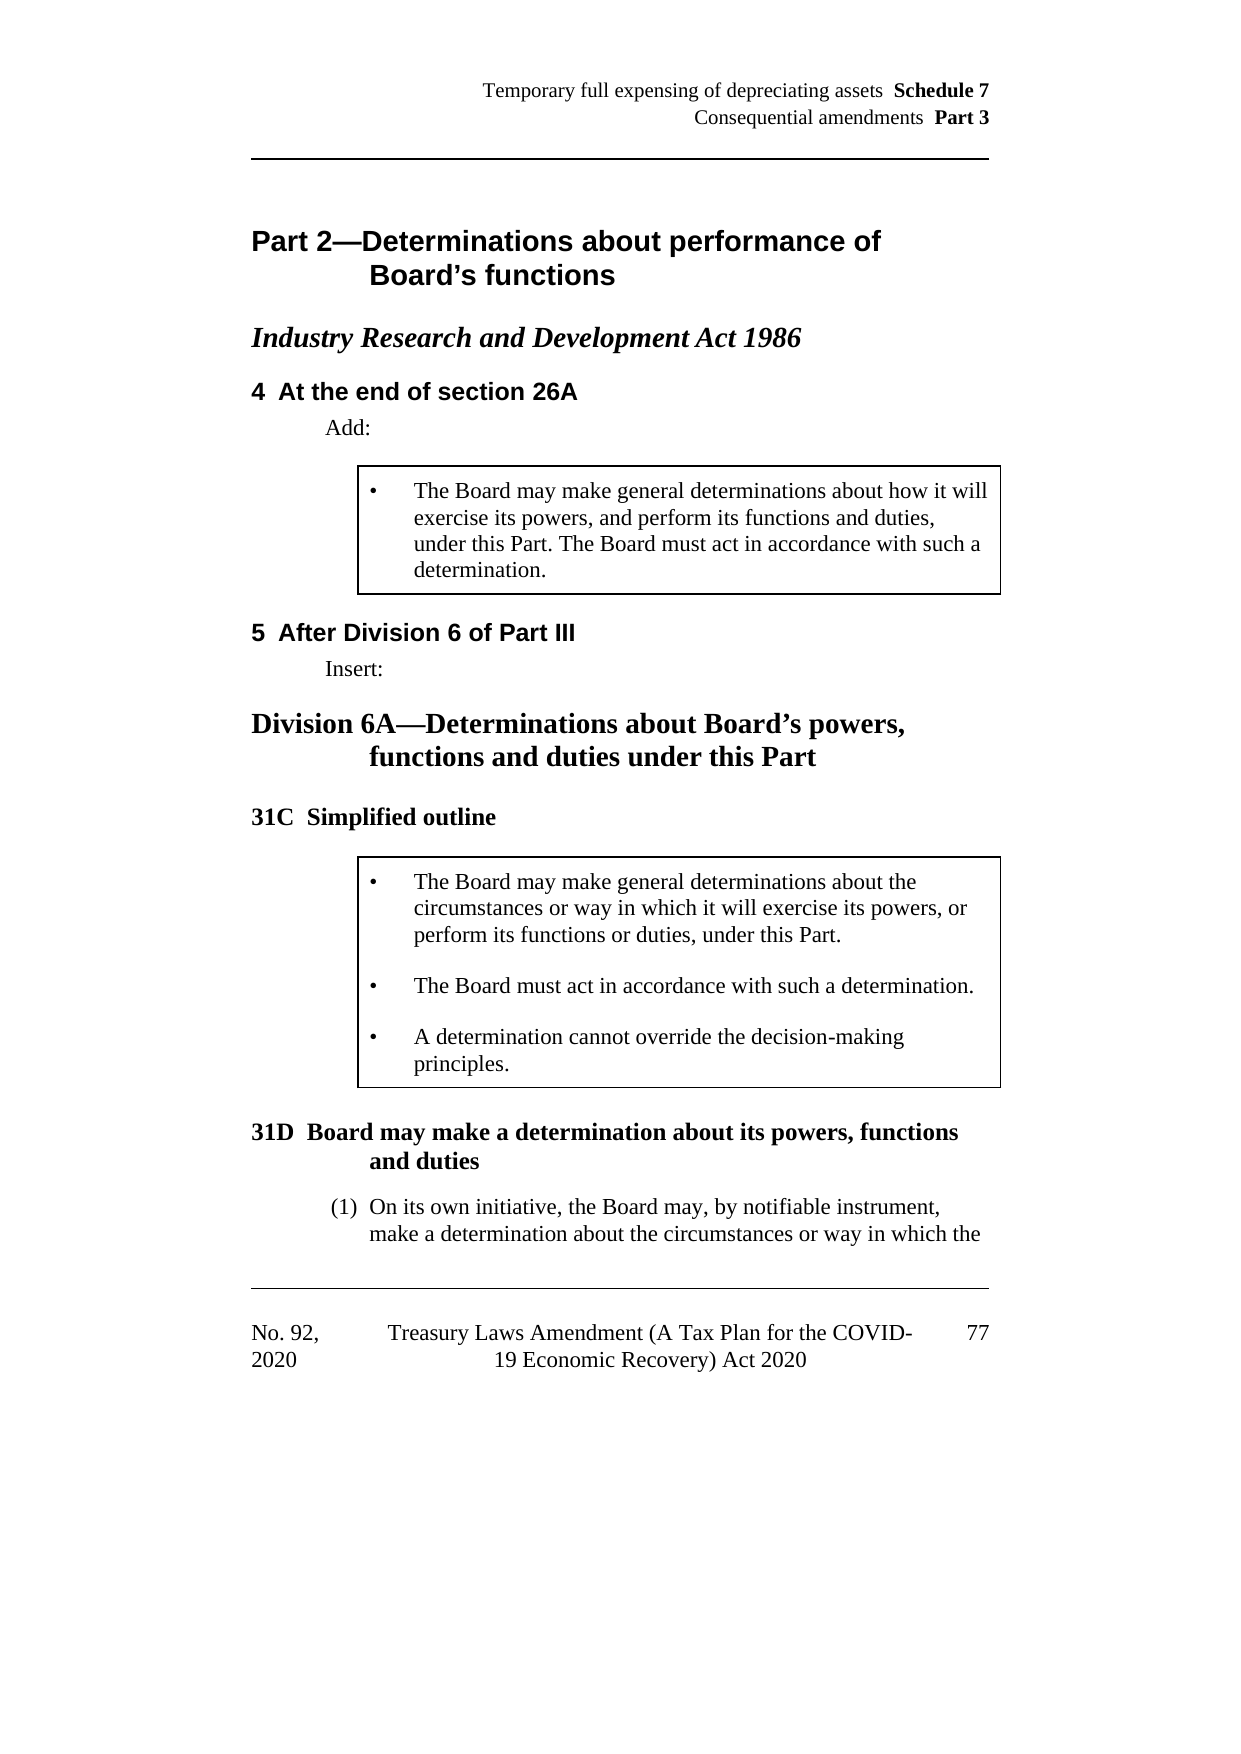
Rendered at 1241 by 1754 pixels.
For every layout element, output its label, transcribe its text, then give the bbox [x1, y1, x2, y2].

text 31C Simplified outline [251, 802, 989, 831]
text 31D Board may make a determination about its powers, functions and duties [251, 1117, 989, 1175]
text Part 2—Determinations about performance of Board’s functions [251, 224, 989, 291]
text • The Board must act in accordance with such a determination. [359, 960, 1000, 998]
text Insert: [325, 654, 989, 681]
text Division 6A—Determinations about Board’s powers, functions and duties under this Part [251, 706, 989, 773]
text Industry Research and Development Act 1986 [251, 320, 989, 354]
text 4 At the end of section 26A [251, 377, 989, 406]
text • The Board may make general determinations about how it will exercise its powers, and perform its functions and duties, under this Part. The Board must act in accordance with such a determination. [359, 467, 1000, 593]
text 5 After Division 6 of Part III [251, 617, 989, 646]
text • A determination cannot override the decision-making principles. [359, 1011, 1000, 1087]
text Add: [325, 414, 989, 440]
text • The Board may make general determinations about the circumstances or way in which it will exercise its powers, or perform its functions or duties, under this Part. [359, 858, 1000, 947]
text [251, 1193, 989, 1246]
